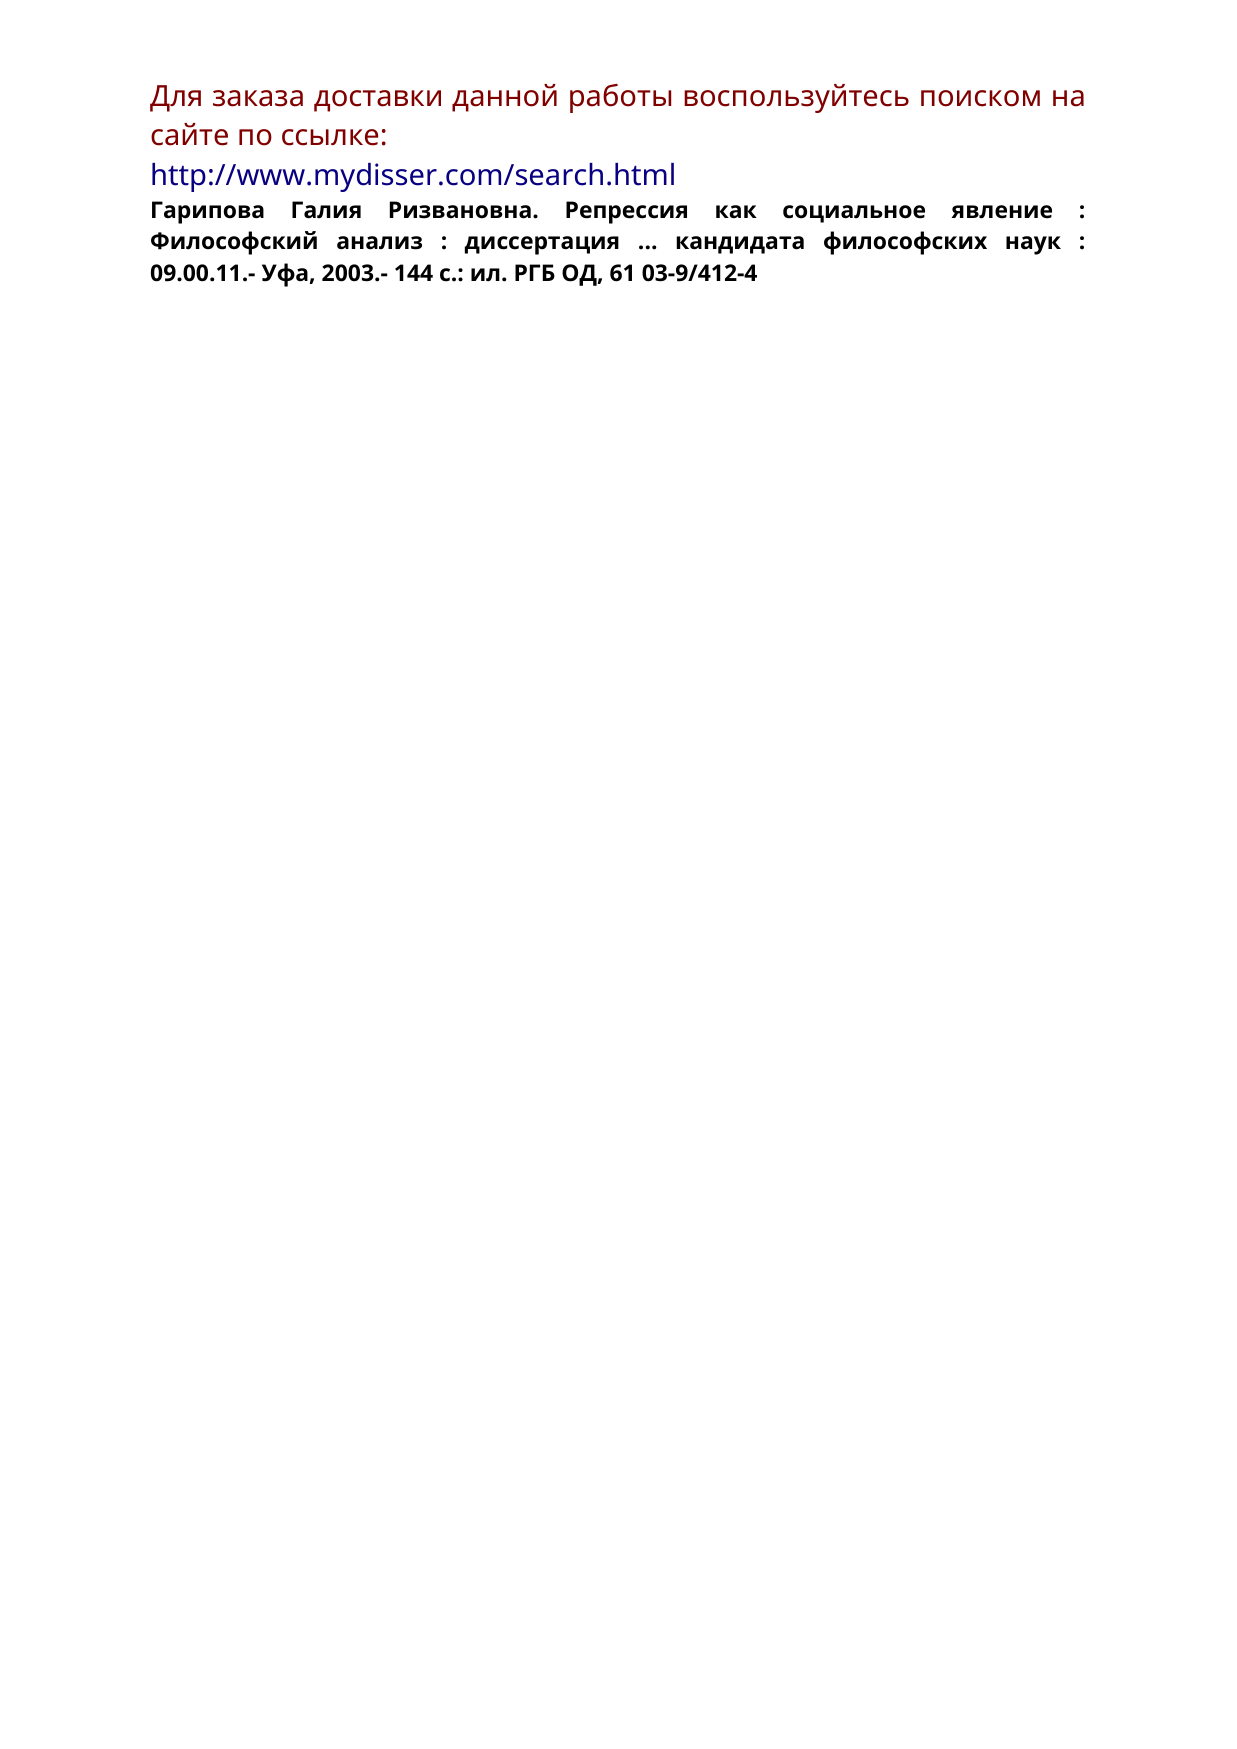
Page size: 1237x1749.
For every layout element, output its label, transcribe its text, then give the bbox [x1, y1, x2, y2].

text Гарипова Галия Ризвановна. Репрессия как социальное явление : Философский анализ : диссертация ... кандидата философских наук : 09.00.11.- Уфа, 2003.- 144 с.: ил. РГБ ОД, 61 03-9/412-4 [150, 194, 1086, 288]
